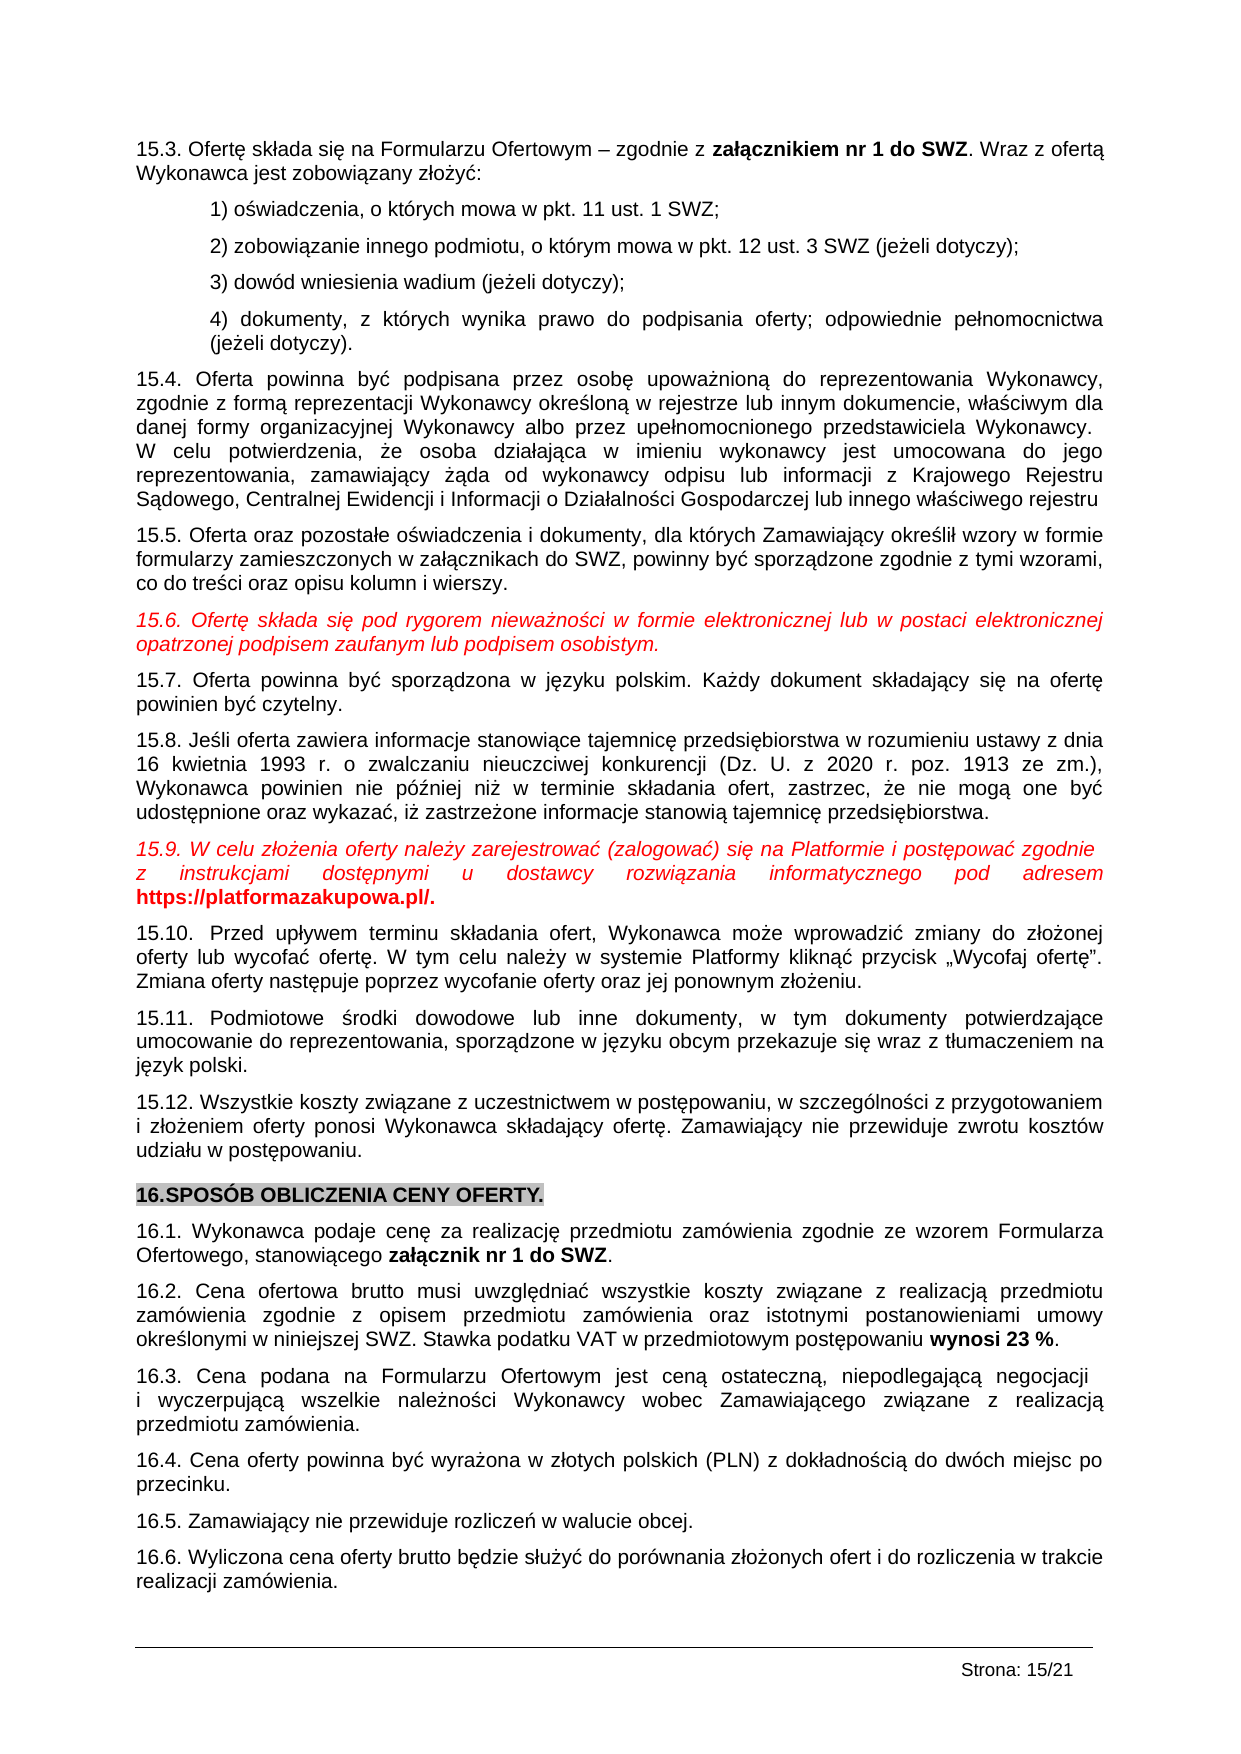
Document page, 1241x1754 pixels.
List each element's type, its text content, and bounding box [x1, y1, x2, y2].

text 15.11. Podmiotowe środki dowodowe lub inne dokumenty, w tym dokumenty potwierdzające umocowanie do reprezentowania, sporządzone w języku obcym przekazuje się wraz z tłumaczeniem na język polski. [136, 1005, 1104, 1077]
text 16.5. Zamawiający nie przewiduje rozliczeń w walucie obcej. [136, 1508, 1104, 1532]
text 1) oświadczenia, o których mowa w pkt. 11 ust. 1 SWZ; [136, 197, 1104, 221]
text 16.4. Cena oferty powinna być wyrażona w złotych polskich (PLN) z dokładnością do dwóch miejsc po przecinku. [136, 1448, 1104, 1496]
text 15.5. Oferta oraz pozostałe oświadczenia i dokumenty, dla których Zamawiający określił wzory w formie formularzy zamieszczonych w załącznikach do SWZ, powinny być sporządzone zgodnie z tymi wzorami, co do treści oraz opisu kolumn i wierszy. [136, 523, 1104, 595]
text 3) dowód wniesienia wadium (jeżeli dotyczy); [136, 270, 1104, 294]
text 16.1. Wykonawca podaje cenę za realizację przedmiotu zamówienia zgodnie ze wzorem Formularza Ofertowego, stanowiącego załącznik nr 1 do SWZ. [136, 1219, 1104, 1267]
text 2) zobowiązanie innego podmiotu, o którym mowa w pkt. 12 ust. 3 SWZ (jeżeli dotyczy); [209, 233, 1104, 257]
text 15.6. Ofertę składa się pod rygorem nieważności w formie elektronicznej lub w postaci elektronicznej opatrzonej podpisem zaufanym lub podpisem osobistym. [136, 607, 1104, 655]
text 15.9. W celu złożenia oferty należy zarejestrować (zalogować) się na Platformie i postępować zgodnie z instrukcjami dostępnymi u dostawcy rozwiązania informatycznego pod adresem https://platformazakupowa.pl/. [136, 837, 1104, 908]
text 15.8. Jeśli oferta zawiera informacje stanowiące tajemnicę przedsiębiorstwa w rozumieniu ustawy z dnia 16 kwietnia 1993 r. o zwalczaniu nieuczciwej konkurencji (Dz. U. z 2020 r. poz. 1913 ze zm.), Wykonawca powinien nie później niż w terminie składania ofert, zastrzec, że nie mogą one być udostępnione oraz wykazać, iż zastrzeżone informacje stanowią tajemnicę przedsiębiorstwa. [136, 728, 1104, 824]
text 16.2. Cena ofertowa brutto musi uwzględniać wszystkie koszty związane z realizacją przedmiotu zamówienia zgodnie z opisem przedmiotu zamówienia oraz istotnymi postanowieniami umowy określonymi w niniejszej SWZ. Stawka podatku VAT w przedmiotowym postępowaniu wynosi 23 %. [136, 1279, 1104, 1351]
text 16.3. Cena podana na Formularzu Ofertowym jest ceną ostateczną, niepodlegającą negocjacji i wyczerpującą wszelkie należności Wykonawcy wobec Zamawiającego związane z realizacją przedmiotu zamówienia. [136, 1364, 1104, 1436]
text 15.7. Oferta powinna być sporządzona w języku polskim. Każdy dokument składający się na ofertę powinien być czytelny. [136, 668, 1104, 716]
subtitle SPOSÓB OBLICZENIA CENY OFERTY. [136, 1182, 1104, 1206]
text 15.12. Wszystkie koszty związane z uczestnictwem w postępowaniu, w szczególności z przygotowaniem i złożeniem oferty ponosi Wykonawca składający ofertę. Zamawiający nie przewiduje zwrotu kosztów udziału w postępowaniu. [136, 1090, 1104, 1162]
text 15.3. Ofertę składa się na Formularzu Ofertowym – zgodnie z załącznikiem nr 1 do SWZ. Wraz z ofertą Wykonawca jest zobowiązany złożyć: [136, 137, 1104, 184]
text 15.10. Przed upływem terminu składania ofert, Wykonawca może wprowadzić zmiany do złożonej oferty lub wycofać ofertę. W tym celu należy w systemie Platformy kliknąć przycisk „Wycofaj ofertę”. Zmiana oferty następuje poprzez wycofanie oferty oraz jej ponownym złożeniu. [136, 921, 1104, 993]
text 15.4. Oferta powinna być podpisana przez osobę upoważnioną do reprezentowania Wykonawcy, zgodnie z formą reprezentacji Wykonawcy określoną w rejestrze lub innym dokumencie, właściwym dla danej formy organizacyjnej Wykonawcy albo przez upełnomocnionego przedstawiciela Wykonawcy. W celu potwierdzenia, że osoba działająca w imieniu wykonawcy jest umocowana do jego reprezentowania, zamawiający żąda od wykonawcy odpisu lub informacji z Krajowego Rejestru Sądowego, Centralnej Ewidencji i Informacji o Działalności Gospodarczej lub innego właściwego rejestru [136, 367, 1104, 511]
text 4) dokumenty, z których wynika prawo do podpisania oferty; odpowiednie pełnomocnictwa (jeżeli dotyczy). [209, 306, 1104, 354]
text 16.6. Wyliczona cena oferty brutto będzie służyć do porównania złożonych ofert i do rozliczenia w trakcie realizacji zamówienia. [136, 1545, 1104, 1593]
